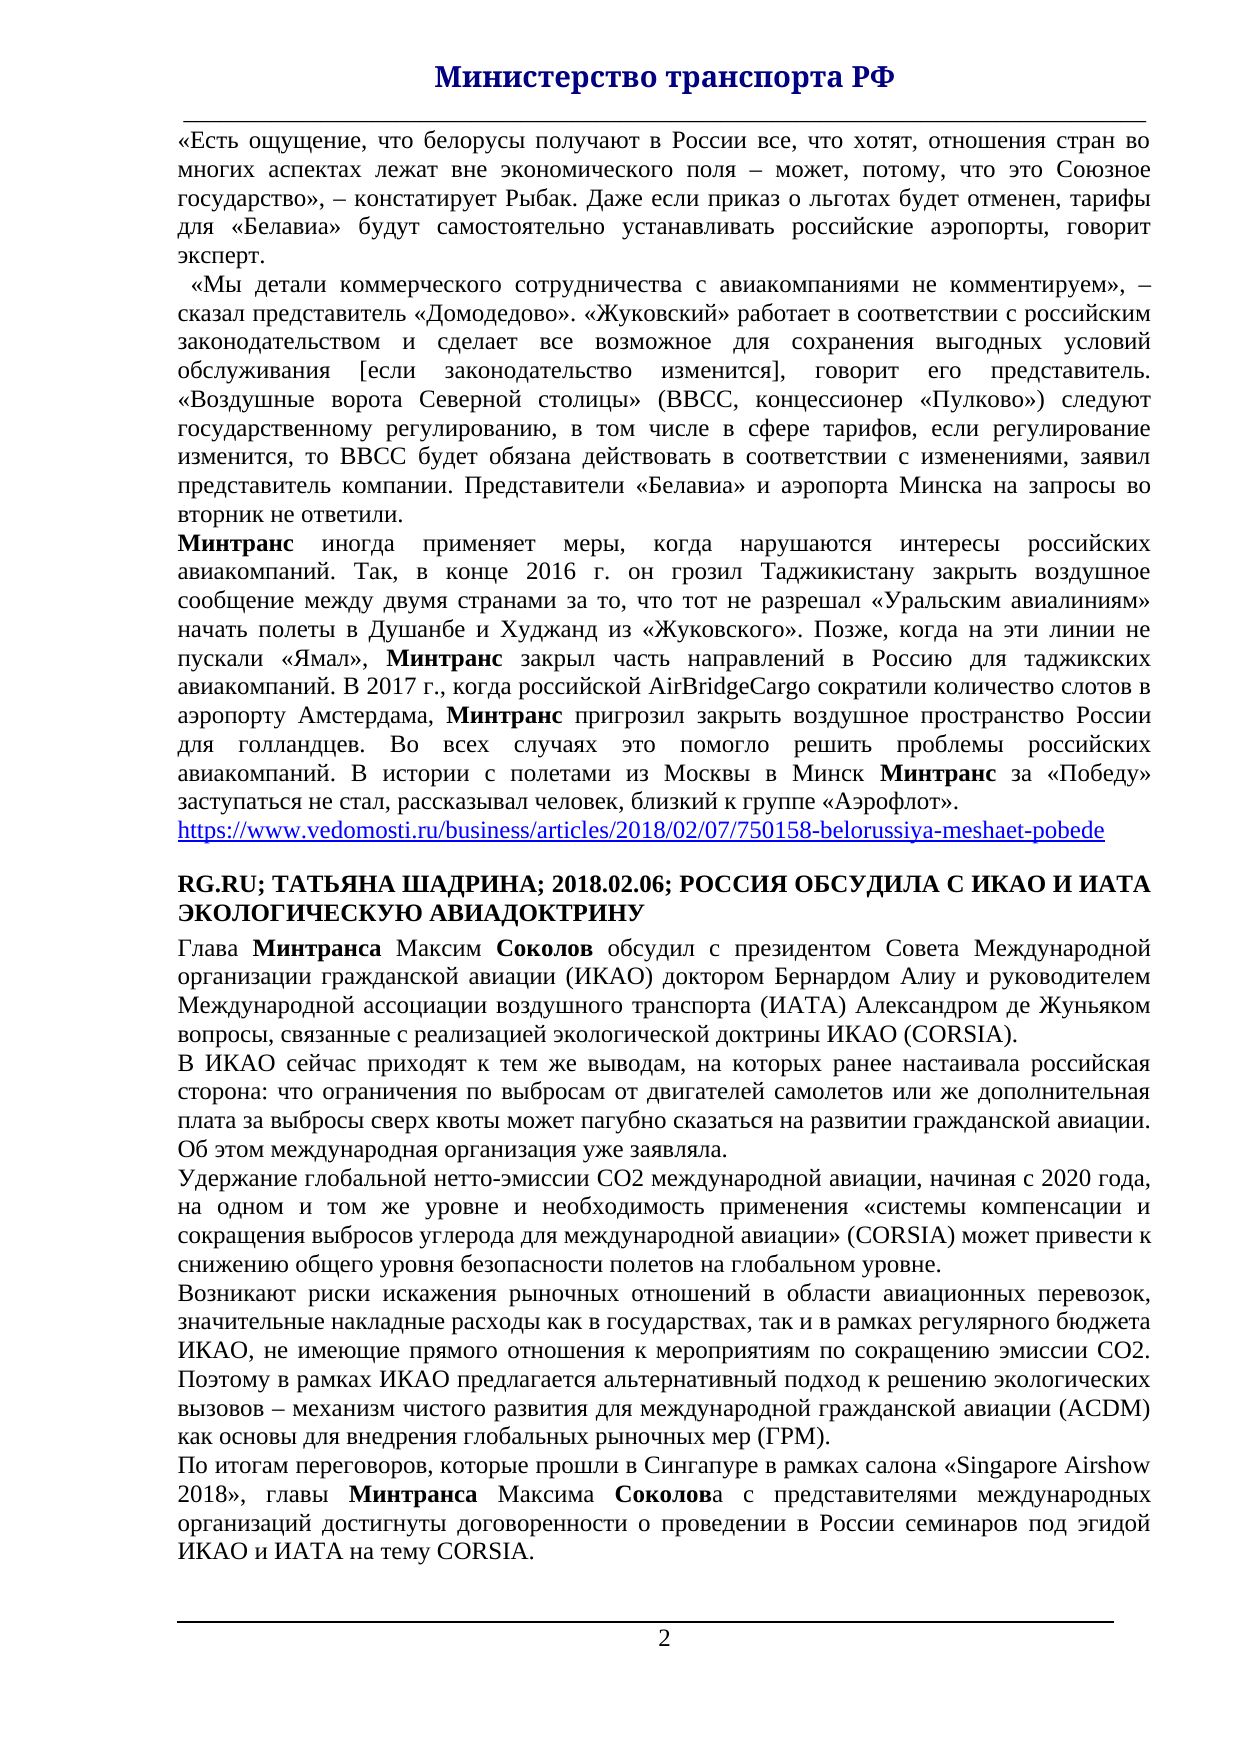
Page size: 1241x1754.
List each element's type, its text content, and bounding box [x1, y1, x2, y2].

text Удержание глобальной нетто-эмиссии CO2 международной авиации, начиная с 2020 года, на одном и том же уровне и необходимость применения «системы компенсации и сокращения выбросов углерода для международной авиации» (CORSIA) может привести к снижению общего уровня безопасности полетов на глобальном уровне. [177, 1163, 1152, 1278]
text https://www.vedomosti.ru/business/articles/2018/02/07/750158-belorussiya-meshaet-pobede [177, 815, 1152, 844]
subtitle RG.RU; ТАТЬЯНА ШАДРИНА; 2018.02.06; РОССИЯ ОБСУДИЛА С ИКАО И ИАТА ЭКОЛОГИЧЕСКУЮ АВИАДОКТРИНУ [177, 869, 1152, 926]
text Глава Минтранса Максим Соколов обсудил с президентом Совета Международной организации гражданской авиации (ИКАО) доктором Бернардом Алиу и руководителем Международной ассоциации воздушного транспорта (ИАТА) Александром де Жуньяком вопросы, связанные с реализацией экологической доктрины ИКАО (CORSIA). [177, 933, 1152, 1048]
text «Мы детали коммерческого сотрудничества с авиакомпаниями не комментируем», – сказал представитель «Домодедово». «Жуковский» работает в соответствии с российским законодательством и сделает все возможное для сохранения выгодных условий обслуживания [если законодательство изменится], говорит его представитель. «Воздушные ворота Северной столицы» (ВВСС, концессионер «Пулково») следуют государственному регулированию, в том числе в сфере тарифов, если регулирование изменится, то ВВСС будет обязана действовать в соответствии с изменениями, заявил представитель компании. Представители «Белавиа» и аэропорта Минска на запросы во вторник не ответили. [177, 269, 1152, 528]
text Возникают риски искажения рыночных отношений в области авиационных перевозок, значительные накладные расходы как в государствах, так и в рамках регулярного бюджета ИКАО, не имеющие прямого отношения к мероприятиям по сокращению эмиссии CO2. Поэтому в рамках ИКАО предлагается альтернативный подход к решению экологических вызовов – механизм чистого развития для международной гражданской авиации (ACDM) как основы для внедрения глобальных рыночных мер (ГРМ). [177, 1278, 1152, 1450]
text По итогам переговоров, которые прошли в Сингапуре в рамках салона «Singapore Airshow 2018», главы Минтранса Максима Соколова с представителями международных организаций достигнуты договоренности о проведении в России семинаров под эгидой ИКАО и ИАТА на тему CORSIA. [177, 1450, 1152, 1565]
text В ИКАО сейчас приходят к тем же выводам, на которых ранее настаивала российская сторона: что ограничения по выбросам от двигателей самолетов или же дополнительная плата за выбросы сверх квоты может пагубно сказаться на развитии гражданской авиации. Об этом международная организация уже заявляла. [177, 1048, 1152, 1163]
text «Есть ощущение, что белорусы получают в России все, что хотят, отношения стран во многих аспектах лежат вне экономического поля – может, потому, что это Союзное государство», – констатирует Рыбак. Даже если приказ о льготах будет отменен, тарифы для «Белавиа» будут самостоятельно устанавливать российские аэропорты, говорит эксперт. [177, 125, 1152, 269]
text Минтранс иногда применяет меры, когда нарушаются интересы российских авиакомпаний. Так, в конце 2016 г. он грозил Таджикистану закрыть воздушное сообщение между двумя странами за то, что тот не разрешал «Уральским авиалиниям» начать полеты в Душанбе и Худжанд из «Жуковского». Позже, когда на эти линии не пускали «Ямал», Минтранс закрыл часть направлений в Россию для таджикских авиакомпаний. В 2017 г., когда российской AirBridgeCargo сократили количество слотов в аэропорту Амстердама, Минтранс пригрозил закрыть воздушное пространство России для голландцев. Во всех случаях это помогло решить проблемы российских авиакомпаний. В истории с полетами из Москвы в Минск Минтранс за «Победу» заступаться не стал, рассказывал человек, близкий к группе «Аэрофлот». [177, 528, 1152, 815]
